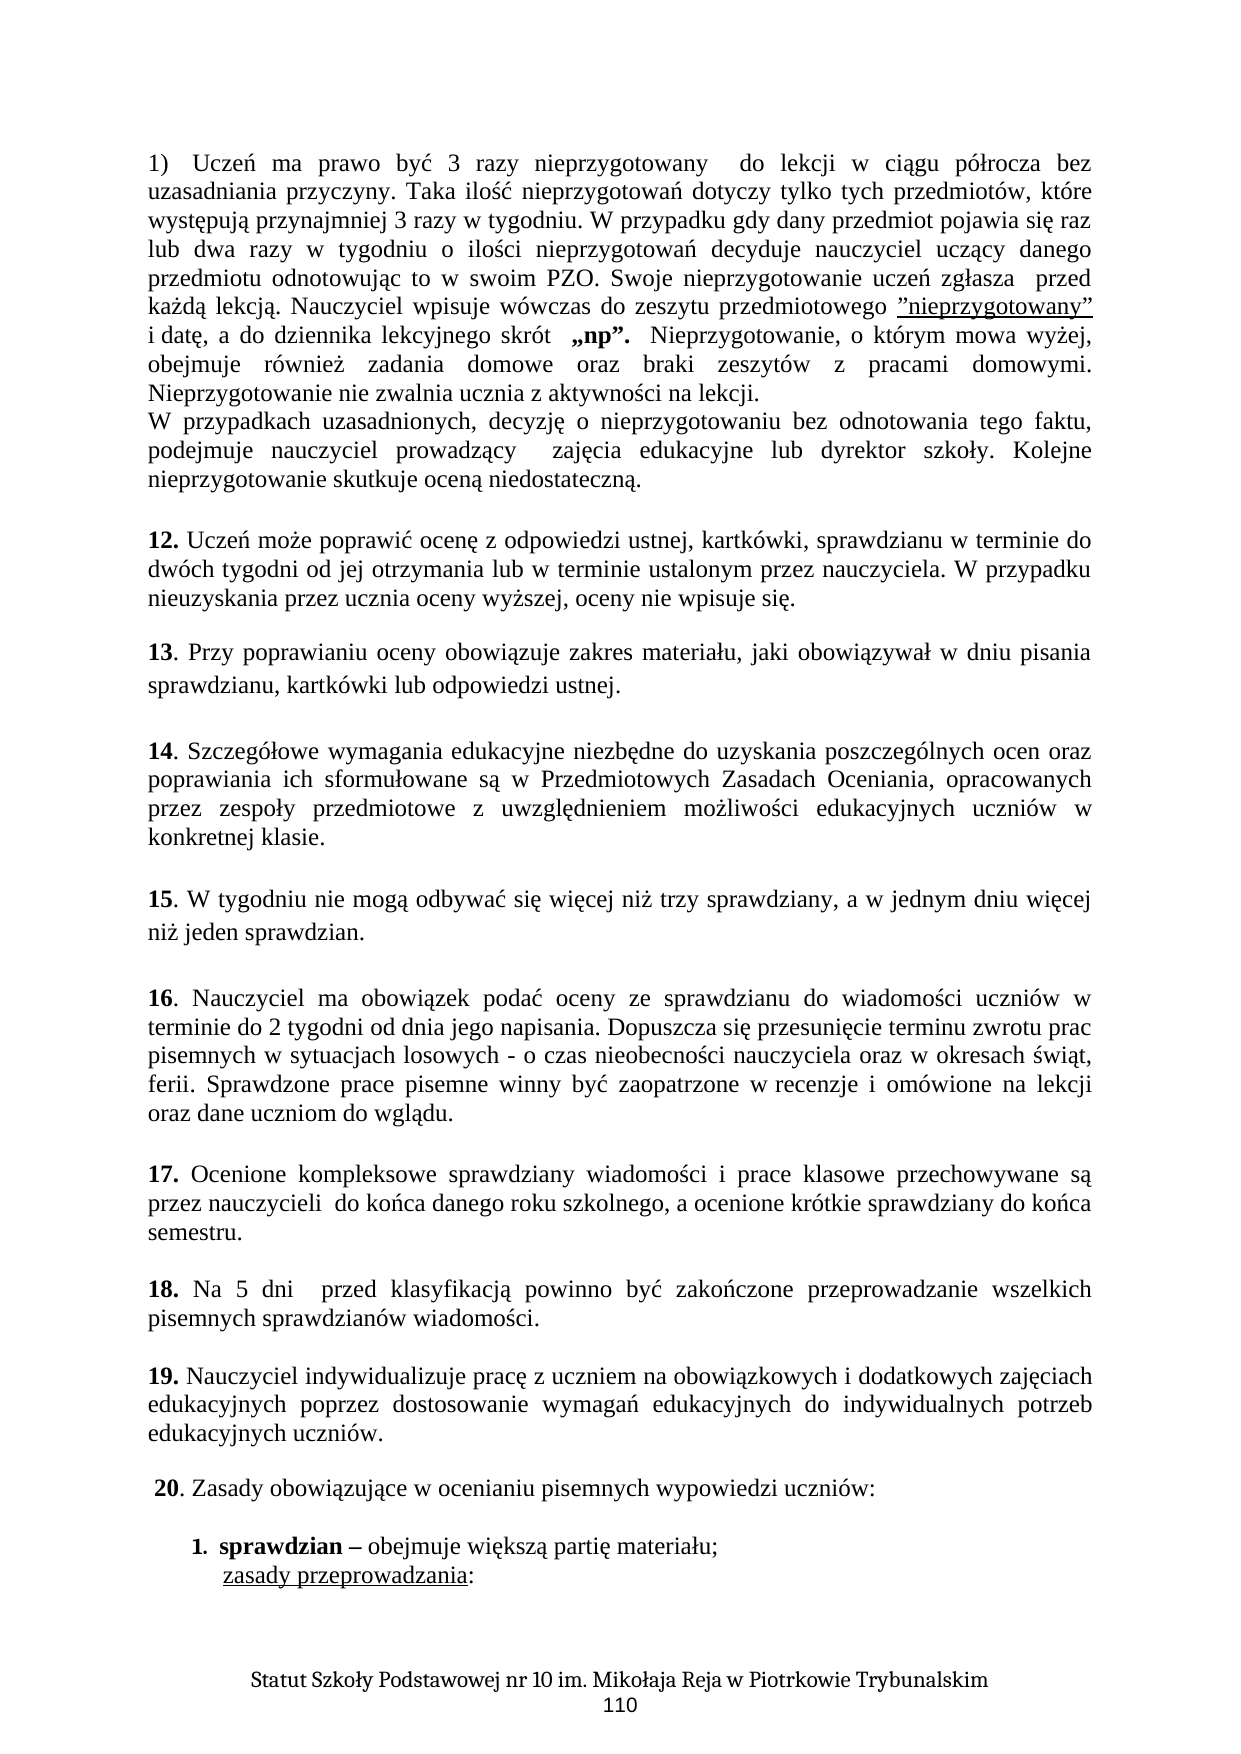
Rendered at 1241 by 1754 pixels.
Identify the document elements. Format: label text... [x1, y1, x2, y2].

text 19. Nauczyciel indywidualizuje pracę z uczniem na obowiązkowych i dodatkowych zajęciach edukacyjnych poprzez dostosowanie wymagań edukacyjnych do indywidualnych potrzeb edukacyjnych uczniów. [148, 1361, 1093, 1447]
text 20. Zasady obowiązujące w ocenianiu pisemnych wypowiedzi uczniów: [148, 1473, 1093, 1502]
text W przypadkach uzasadnionych, decyzję o nieprzygotowaniu bez odnotowania tego faktu, podejmuje nauczyciel prowadzący zajęcia edukacyjne lub dyrektor szkoły. Kolejne nieprzygotowanie skutkuje oceną niedostateczną. [148, 406, 1093, 493]
text 16. Nauczyciel ma obowiązek podać oceny ze sprawdzianu do wiadomości uczniów w terminie do 2 tygodni od dnia jego napisania. Dopuszcza się przesunięcie terminu zwrotu prac pisemnych w sytuacjach losowych - o czas nieobecności nauczyciela oraz w okresach świąt, ferii. Sprawdzone prace pisemne winny być zaopatrzone w recenzje i omówione na lekcji oraz dane uczniom do wglądu. [148, 983, 1093, 1127]
text 17. Ocenione kompleksowe sprawdziany wiadomości i prace klasowe przechowywane są przez nauczycieli do końca danego roku szkolnego, a ocenione krótkie sprawdziany do końca semestru. [148, 1159, 1093, 1246]
text zasady przeprowadzania: [223, 1560, 1093, 1589]
list Uczeń ma prawo być 3 razy nieprzygotowany do lekcji w ciągu półrocza bez uzasadniania przyczyny. Taka ilość nieprzygotowań dotyczy tylko tych przedmiotów, które występują przynajmniej 3 razy w tygodniu. W przypadku gdy dany przedmiot pojawia się raz lub dwa razy w tygodniu o ilości nieprzygotowań decyduje nauczyciel uczący danego przedmiotu odnotowując to w swoim PZO. Swoje nieprzygotowanie uczeń zgłasza przed każdą lekcją. Nauczyciel wpisuje wówczas do zeszytu przedmiotowego ”nieprzygotowany” i datę, a do dziennika lekcyjnego skrót „np”. Nieprzygotowanie, o którym mowa wyżej, obejmuje również zadania domowe oraz braki zeszytów z pracami domowymi. Nieprzygotowanie nie zwalnia ucznia z aktywności na lekcji. [148, 148, 1093, 406]
list sprawdzian – obejmuje większą partię materiału; [192, 1531, 1093, 1560]
text 14. Szczegółowe wymagania edukacyjne niezbędne do uzyskania poszczególnych ocen oraz poprawiania ich sformułowane są w Przedmiotowych Zasadach Oceniania, opracowanych przez zespoły przedmiotowe z uwzględnieniem możliwości edukacyjnych uczniów w konkretnej klasie. [148, 736, 1093, 851]
text 13. Przy poprawianiu oceny obowiązuje zakres materiału, jaki obowiązywał w dniu pisania sprawdzianu, kartkówki lub odpowiedzi ustnej. [148, 637, 1093, 698]
text 18. Na 5 dni przed klasyfikacją powinno być zakończone przeprowadzanie wszelkich pisemnych sprawdzianów wiadomości. [148, 1274, 1093, 1332]
text 15. W tygodniu nie mogą odbywać się więcej niż trzy sprawdziany, a w jednym dniu więcej niż jeden sprawdzian. [148, 884, 1093, 946]
text 12. Uczeń może poprawić ocenę z odpowiedzi ustnej, kartkówki, sprawdzianu w terminie do dwóch tygodni od jej otrzymania lub w terminie ustalonym przez nauczyciela. W przypadku nieuzyskania przez ucznia oceny wyższej, oceny nie wpisuje się. [148, 526, 1093, 612]
